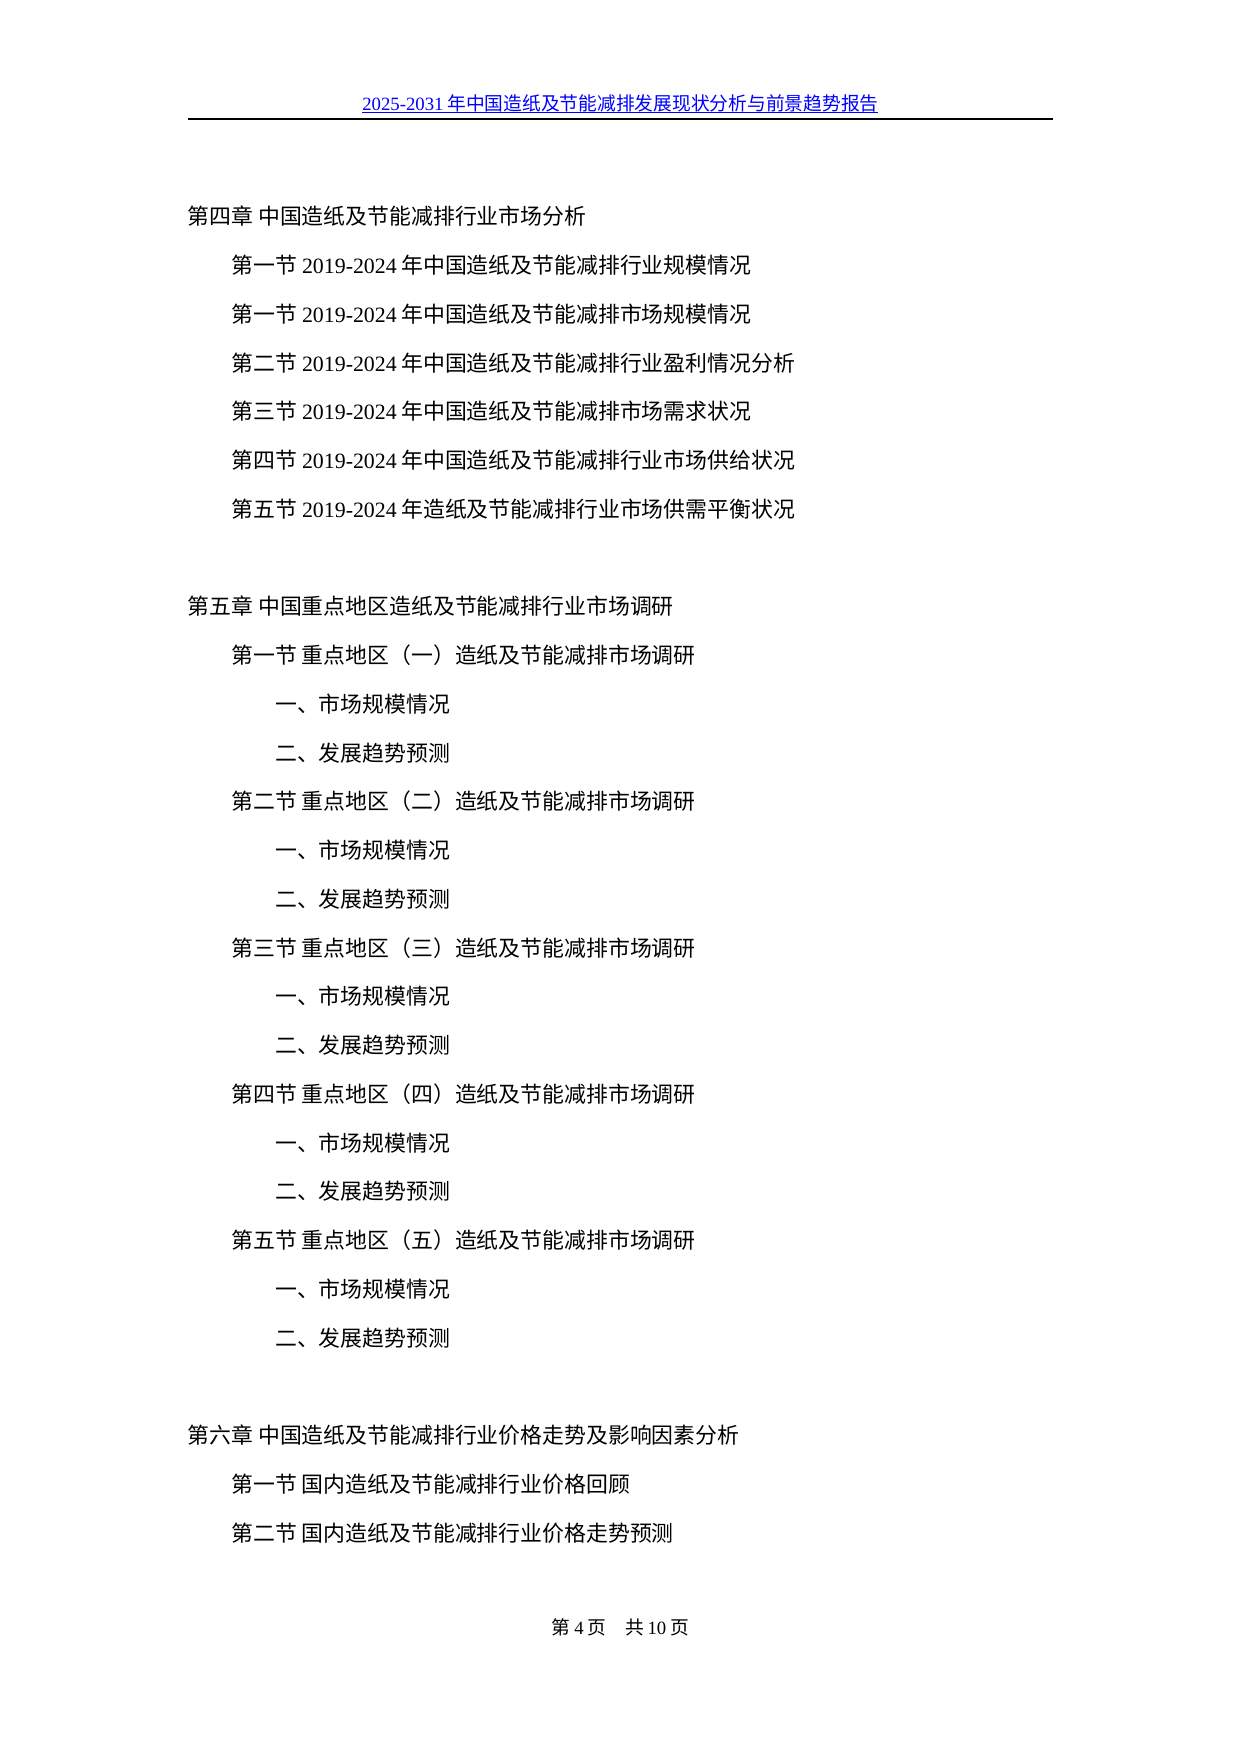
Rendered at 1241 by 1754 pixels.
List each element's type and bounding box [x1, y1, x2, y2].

text [187, 150, 1053, 1548]
